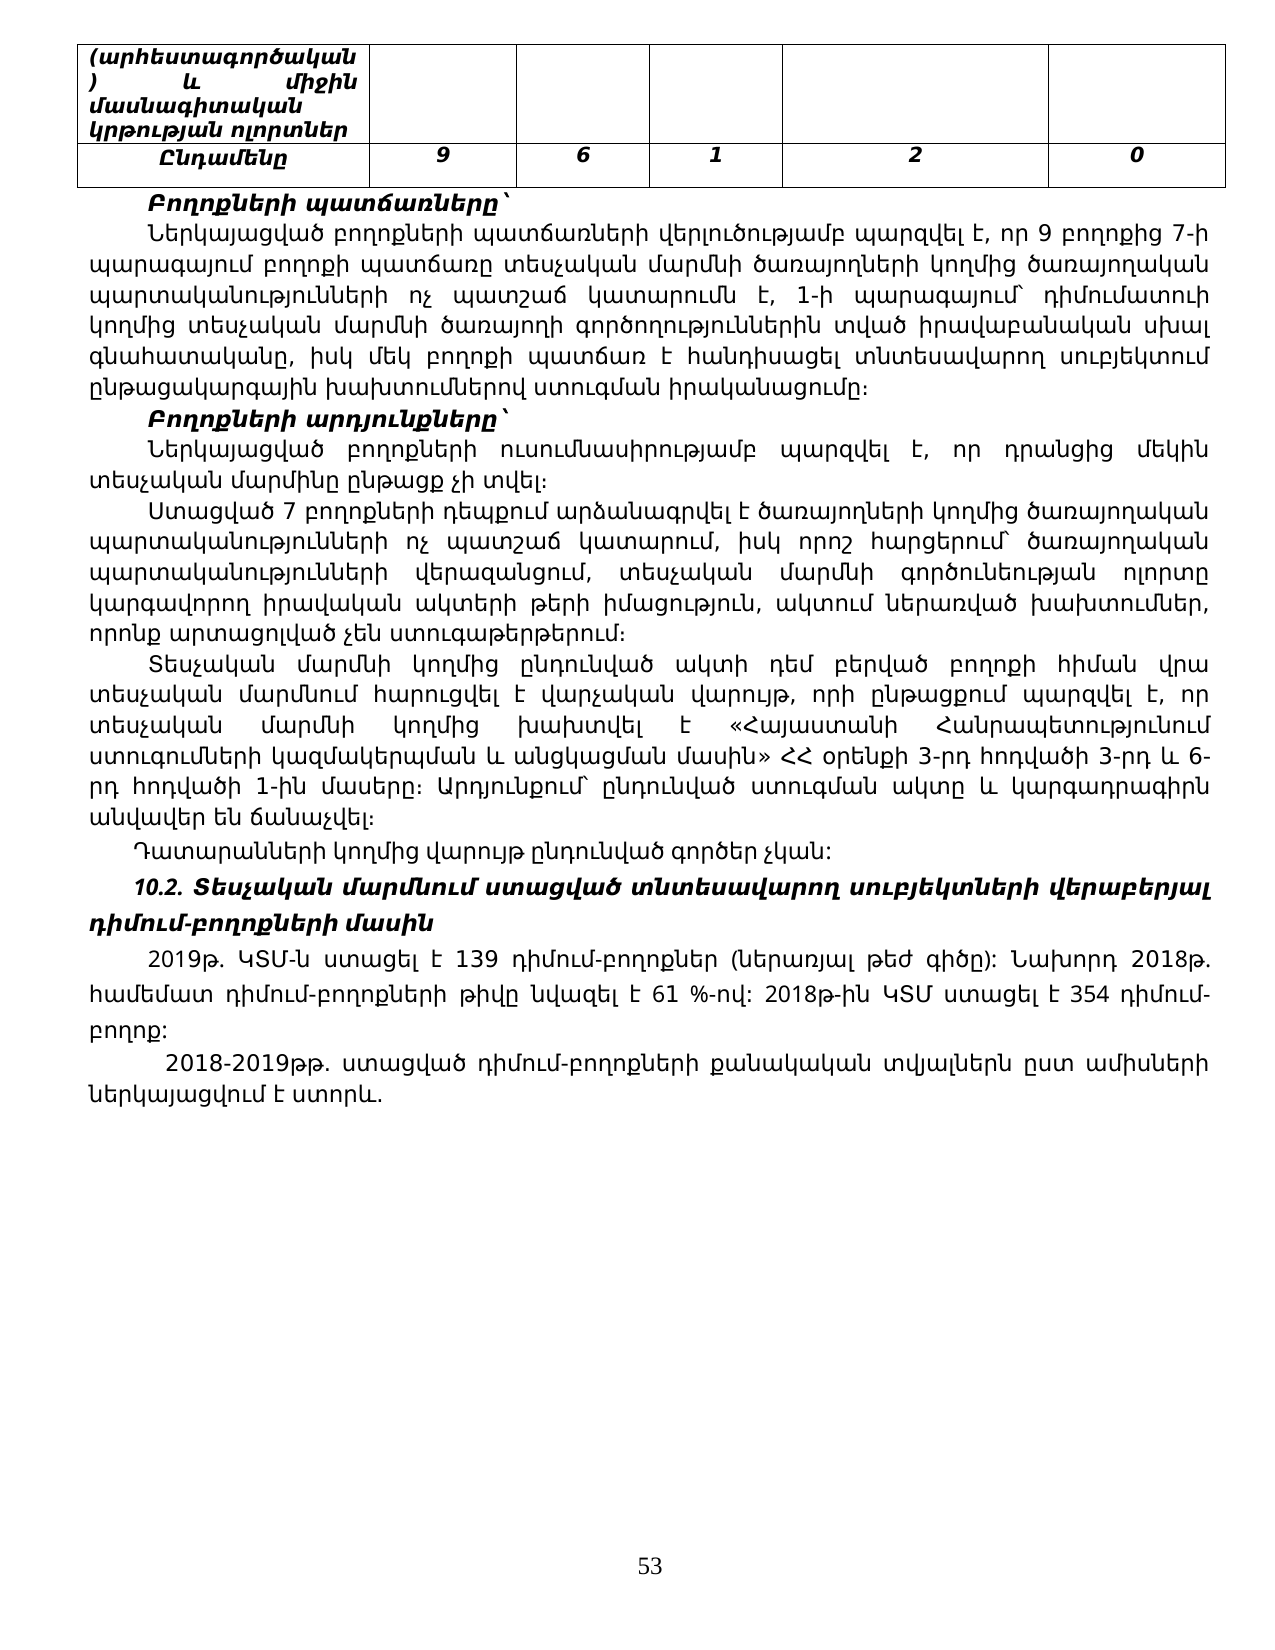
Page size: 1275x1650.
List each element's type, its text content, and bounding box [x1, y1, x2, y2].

text Բողոքների արդյունքները՝ [89, 404, 1211, 432]
text Ներկայացված բողոքների ուսումնասիրությամբ պարզվել է, որ դրանցից մեկին տեսչական մարմինը ընթացք չի տվել։ [89, 437, 1211, 494]
table_cell 1 [650, 144, 782, 187]
text Բողոքների պատճառները՝ [89, 188, 1211, 216]
table_cell 3 [370, 45, 516, 142]
text 2018-2019թթ. ստացված դիմում-բողոքների քանակական տվյալներն ըստ ամիսների ներկայացվում է ստորև. [89, 1050, 1211, 1108]
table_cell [78, 45, 369, 142]
table_cell 2 [517, 45, 649, 142]
table_cell 0 [1049, 144, 1225, 187]
text 2019թ. ԿՏՄ-ն ստացել է 139 դիմում-բողոքներ (ներառյալ թեժ գիծը): Նախորդ 2018թ. համեմատ դիմում-բողոքների թիվը նվազել է 61 %-ով: 2018թ-ին ԿՏՄ ստացել է 354 դիմում-բողոք: [89, 942, 1211, 1046]
table_cell 6 [517, 144, 649, 187]
table_cell 0 [783, 45, 1048, 142]
table_cell 2 [783, 144, 1048, 187]
table_cell 1 [650, 45, 782, 142]
list 10.2. Տեսչական մարմնում ստացված տնտեսավարող սուբյեկտների վերաբերյալ դիմում-բողոքների մասին [89, 871, 1211, 938]
table_cell Ընդամենը [78, 144, 369, 187]
table_cell 9 [370, 144, 516, 187]
list Տեսչական մարմնի կողմից ընդունված ակտի դեմ բերված բողոքի հիման վրա տեսչական մարմնում հարուցվել է վարչական վարույթ, որի ընթացքում պարզվել է, որ տեսչական մարմնի կողմից խախտվել է «Հայաստանի Հանրապետությունում ստուգումների կազմակերպման և անցկացման մասին» ՀՀ օրենքի 3-րդ հոդվածի 3-րդ և 6-րդ հոդվածի 1-ին մասերը։ Արդյունքում՝ ընդունված ստուգման ակտը և կարգադրագիրն անվավեր են ճանաչվել։ [89, 651, 1211, 831]
text Ստացված 7 բողոքների դեպքում արձանագրվել է ծառայողների կողմից ծառայողական պարտականությունների ոչ պատշաճ կատարում, իսկ որոշ հարցերում՝ ծառայողական պարտականությունների վերազանցում, տեսչական մարմնի գործունեության ոլորտը կարգավորող իրավական ակտերի թերի իմացություն, ակտում ներառված խախտումներ, որոնք արտացոլված չեն ստուգաթերթերում։ [89, 498, 1211, 647]
table_cell 0 [1049, 45, 1225, 142]
text Ներկայացված բողոքների պատճառների վերլուծությամբ պարզվել է, որ 9 բողոքից 7-ի պարագայում բողոքի պատճառը տեսչական մարմնի ծառայողների կողմից ծառայողական պարտականությունների ոչ պատշաճ կատարումն է, 1-ի պարագայում՝ դիմումատուի կողմից տեսչական մարմնի ծառայողի գործողություններին տված իրավաբանական սխալ գնահատականը, իսկ մեկ բողոքի պատճառ է հանդիսացել տնտեսավարող սուբյեկտում ընթացակարգային խախտումներով ստուգման իրականացումը։ [89, 221, 1211, 400]
text Դատարանների կողմից վարույթ ընդունված գործեր չկան: [94, 835, 1211, 866]
